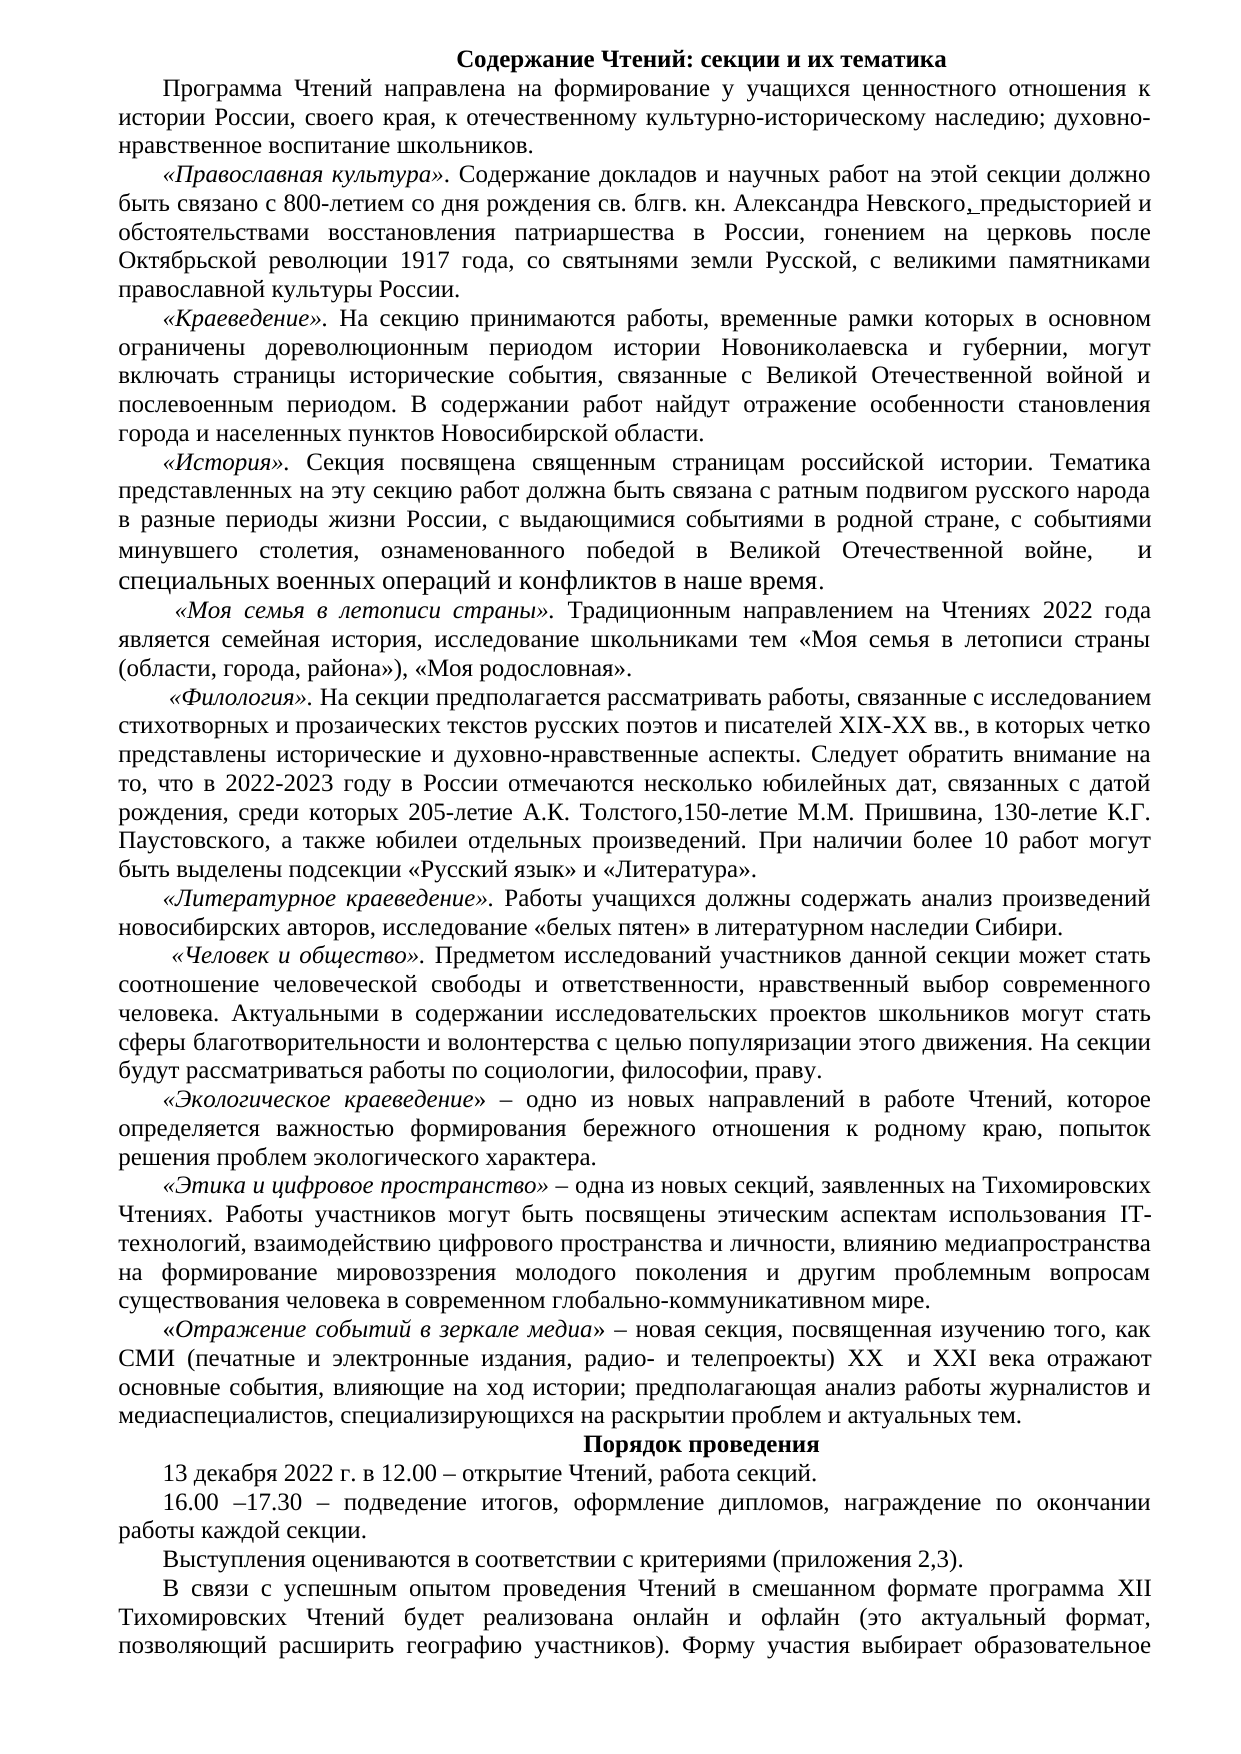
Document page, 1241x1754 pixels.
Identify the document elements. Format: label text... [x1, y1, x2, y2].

text «Человек и общество». Предметом исследований участников данной секции может стать соотношение человеческой свободы и ответственности, нравственный выбор современного человека. Актуальными в содержании исследовательских проектов школьников могут стать сферы благотворительности и волонтерства с целью популяризации этого движения. На секции будут рассматриваться работы по социологии, философии, праву. [118, 940, 1152, 1084]
text «Филология». На секции предполагается рассматривать работы, связанные с исследованием стихотворных и прозаических текстов русских поэтов и писателей ХIХ-ХХ вв., в которых четко представлены исторические и духовно-нравственные аспекты. Следует обратить внимание на то, что в 2022-2023 году в России отмечаются несколько юбилейных дат, связанных с датой рождения, среди которых 205-летие А.К. Толстого,150-летие М.М. Пришвина, 130-летие К.Г. Паустовского, а также юбилеи отдельных произведений. При наличии более 10 работ могут быть выделены подсекции «Русский язык» и «Литература». [118, 682, 1152, 883]
text «Литературное краеведение». Работы учащихся должны содержать анализ произведений новосибирских авторов, исследование «белых пятен» в литературном наследии Сибири. [118, 883, 1152, 940]
text «Православная культура». Содержание докладов и научных работ на этой секции должно быть связано с 800-летием со дня рождения св. блгв. кн. Александра Невского, предысторией и обстоятельствами восстановления патриаршества в России, гонением на церковь после Октябрьской революции 1917 года, со святынями земли Русской, с великими памятниками православной культуры России. [118, 159, 1152, 303]
text «Моя семья в летописи страны». Традиционным направлением на Чтениях 2022 года является семейная история, исследование школьниками тем «Моя семья в летописи страны (области, города, района»), «Моя родословная». [118, 595, 1152, 682]
text «Краеведение». На секцию принимаются работы, временные рамки которых в основном ограничены дореволюционным периодом истории Новониколаевска и губернии, могут включать страницы исторические события, связанные с Великой Отечественной войной и послевоенным периодом. В содержании работ найдут отражение особенности становления города и населенных пунктов Новосибирской области. [118, 303, 1152, 447]
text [118, 1573, 1152, 1659]
text 13 декабря 2022 г. в 12.00 – открытие Чтений, работа секций. [118, 1458, 1152, 1487]
text «История». Секция посвящена священным страницам российской истории. Тематика представленных на эту секцию работ должна быть связана с ратным подвигом русского народа в разные периоды жизни России, с выдающимися событиями в родной стране, с событиями минувшего столетия, ознаменованного победой в Великой Отечественной войне, и специальных военных операций и конфликтов в наше время. [118, 447, 1152, 595]
text Программа Чтений направлена на формирование у учащихся ценностного отношения к истории России, своего края, к отечественному культурно-историческому наследию; духовно-нравственное воспитание школьников. [118, 73, 1152, 159]
text Содержание Чтений: секции и их тематика [177, 44, 1152, 73]
text 16.00 –17.30 – подведение итогов, оформление дипломов, награждение по окончании работы каждой секции. [118, 1487, 1152, 1544]
text «Отражение событий в зеркале медиа» – новая секция, посвященная изучению того, как СМИ (печатные и электронные издания, радио- и телепроекты) XX и XXI века отражают основные события, влияющие на ход истории; предполагающая анализ работы журналистов и медиаспециалистов, специализирующихся на раскрытии проблем и актуальных тем. [118, 1314, 1152, 1429]
text «Этика и цифровое пространство» – одна из новых секций, заявленных на Тихомировских Чтениях. Работы участников могут быть посвящены этическим аспектам использования IT-технологий, взаимодействию цифрового пространства и личности, влиянию медиапространства на формирование мировоззрения молодого поколения и другим проблемным вопросам существования человека в современном глобально-коммуникативном мире. [118, 1170, 1152, 1314]
text Выступления оцениваются в соответствии с критериями (приложения 2,3). [118, 1544, 1152, 1573]
text «Экологическое краеведение» – одно из новых направлений в работе Чтений, которое определяется важностью формирования бережного отношения к родному краю, попыток решения проблем экологического характера. [118, 1084, 1152, 1170]
text Порядок проведения [177, 1429, 1152, 1458]
